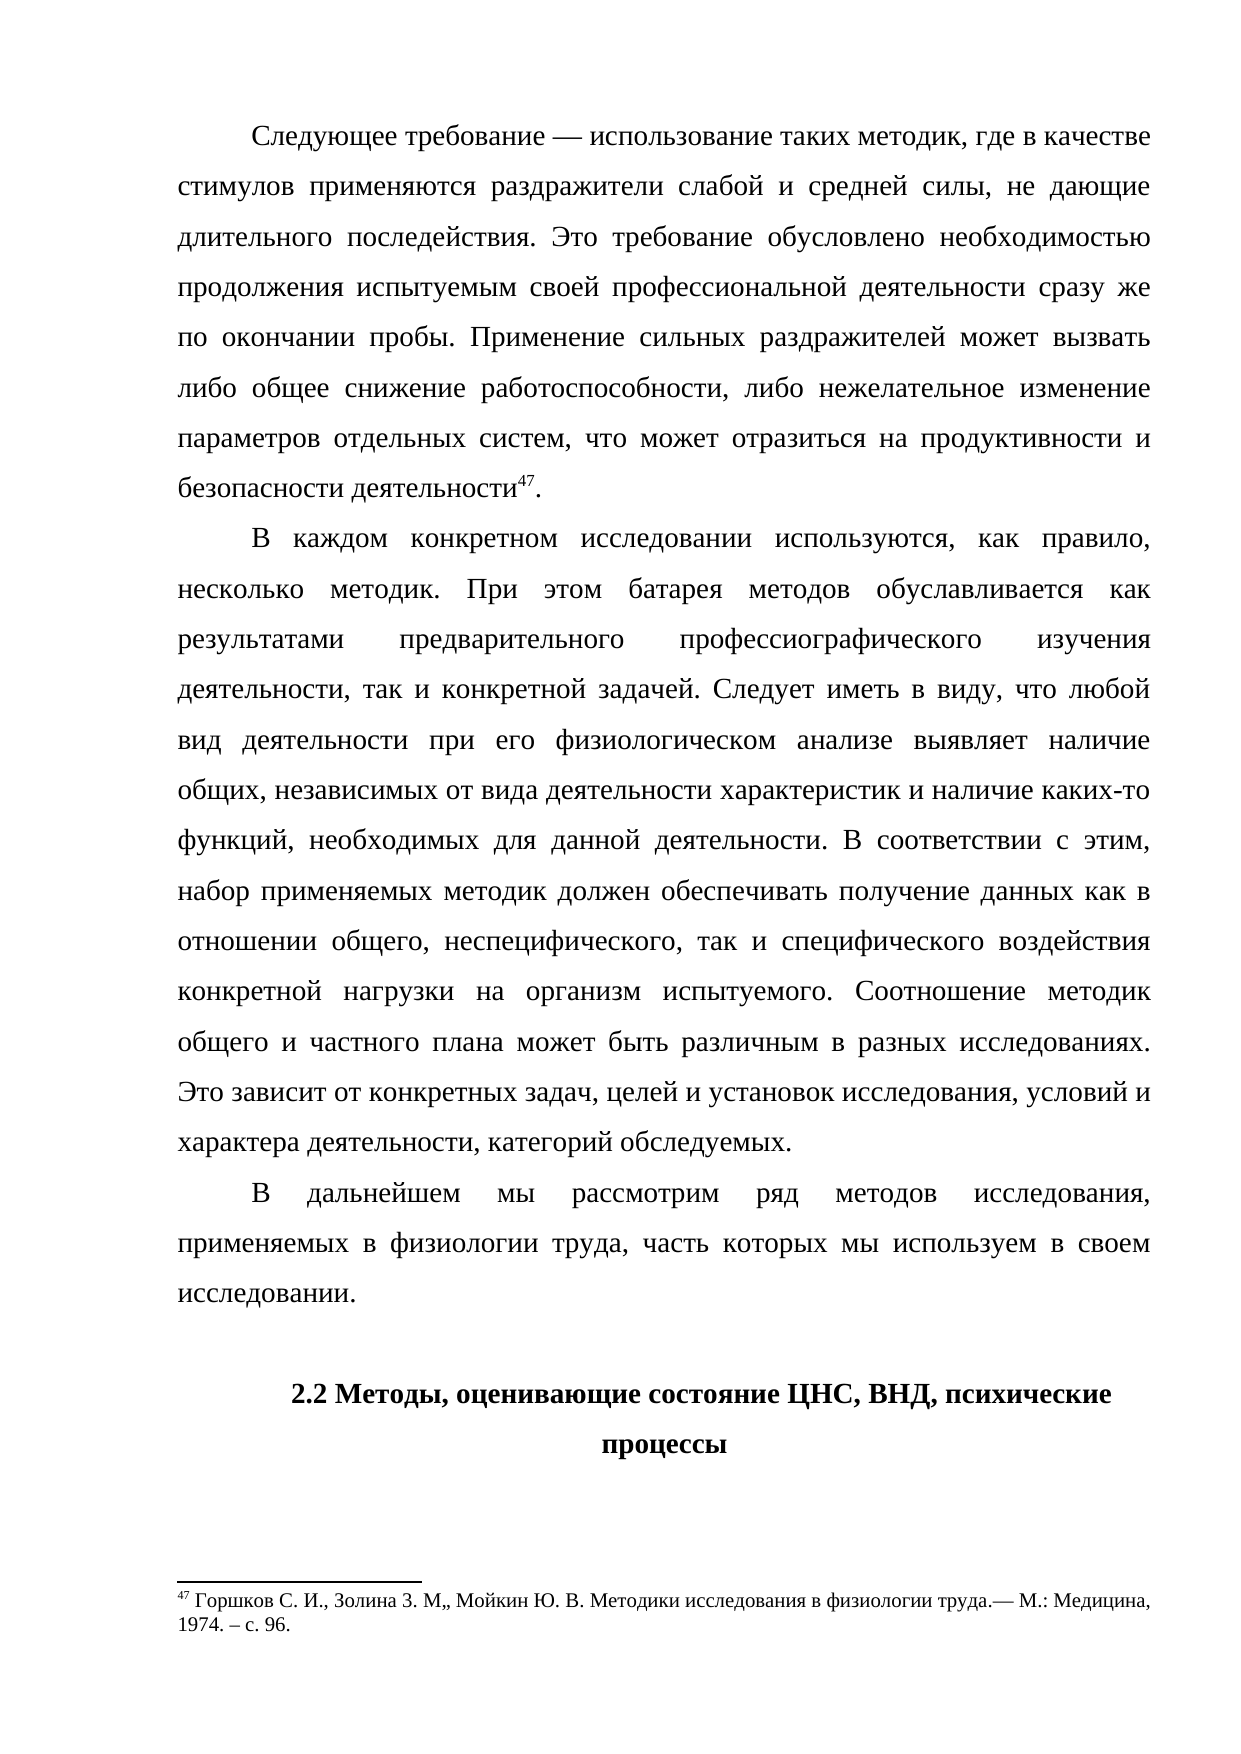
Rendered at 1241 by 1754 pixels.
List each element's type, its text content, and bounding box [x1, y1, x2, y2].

subtitle 2.2 Методы, оценивающие состояние ЦНС, ВНД, психические процессы [177, 1376, 1152, 1460]
text В дальнейшем мы рассмотрим ряд методов исследования, применяемых в физиологии труда, часть которых мы используем в своем исследовании. [177, 1175, 1152, 1309]
text В каждом конкретном исследовании используются, как правило, несколько методик. При этом батарея методов обуславливается как результатами предварительного профессиографического изучения деятельности, так и конкретной задачей. Следует иметь в виду, что любой вид деятельности при его физиологическом анализе выявляет наличие общих, независимых от вида деятельности характеристик и наличие каких-то функций, необходимых для данной деятельности. В соответствии с этим, набор применяемых методик должен обеспечивать получение данных как в отношении общего, неспецифического, так и специфического воздействия конкретной нагрузки на организм испытуемого. Соотношение методик общего и частного плана может быть различным в разных исследованиях. Это зависит от конкретных задач, целей и установок исследования, условий и характера деятельности, категорий обследуемых. [177, 521, 1152, 1158]
text Следующее требование — использование таких методик, где в качестве стимулов применяются раздражители слабой и средней силы, не дающие длительного последействия. Это требование обусловлено необходимостью продолжения испытуемым своей профессиональной деятельности сразу же по окончании пробы. Применение сильных раздражителей может вызвать либо общее снижение работоспособности, либо нежелательное изменение параметров отдельных систем, что может отразиться на продуктивности и безопасности деятельности. [177, 118, 1152, 504]
